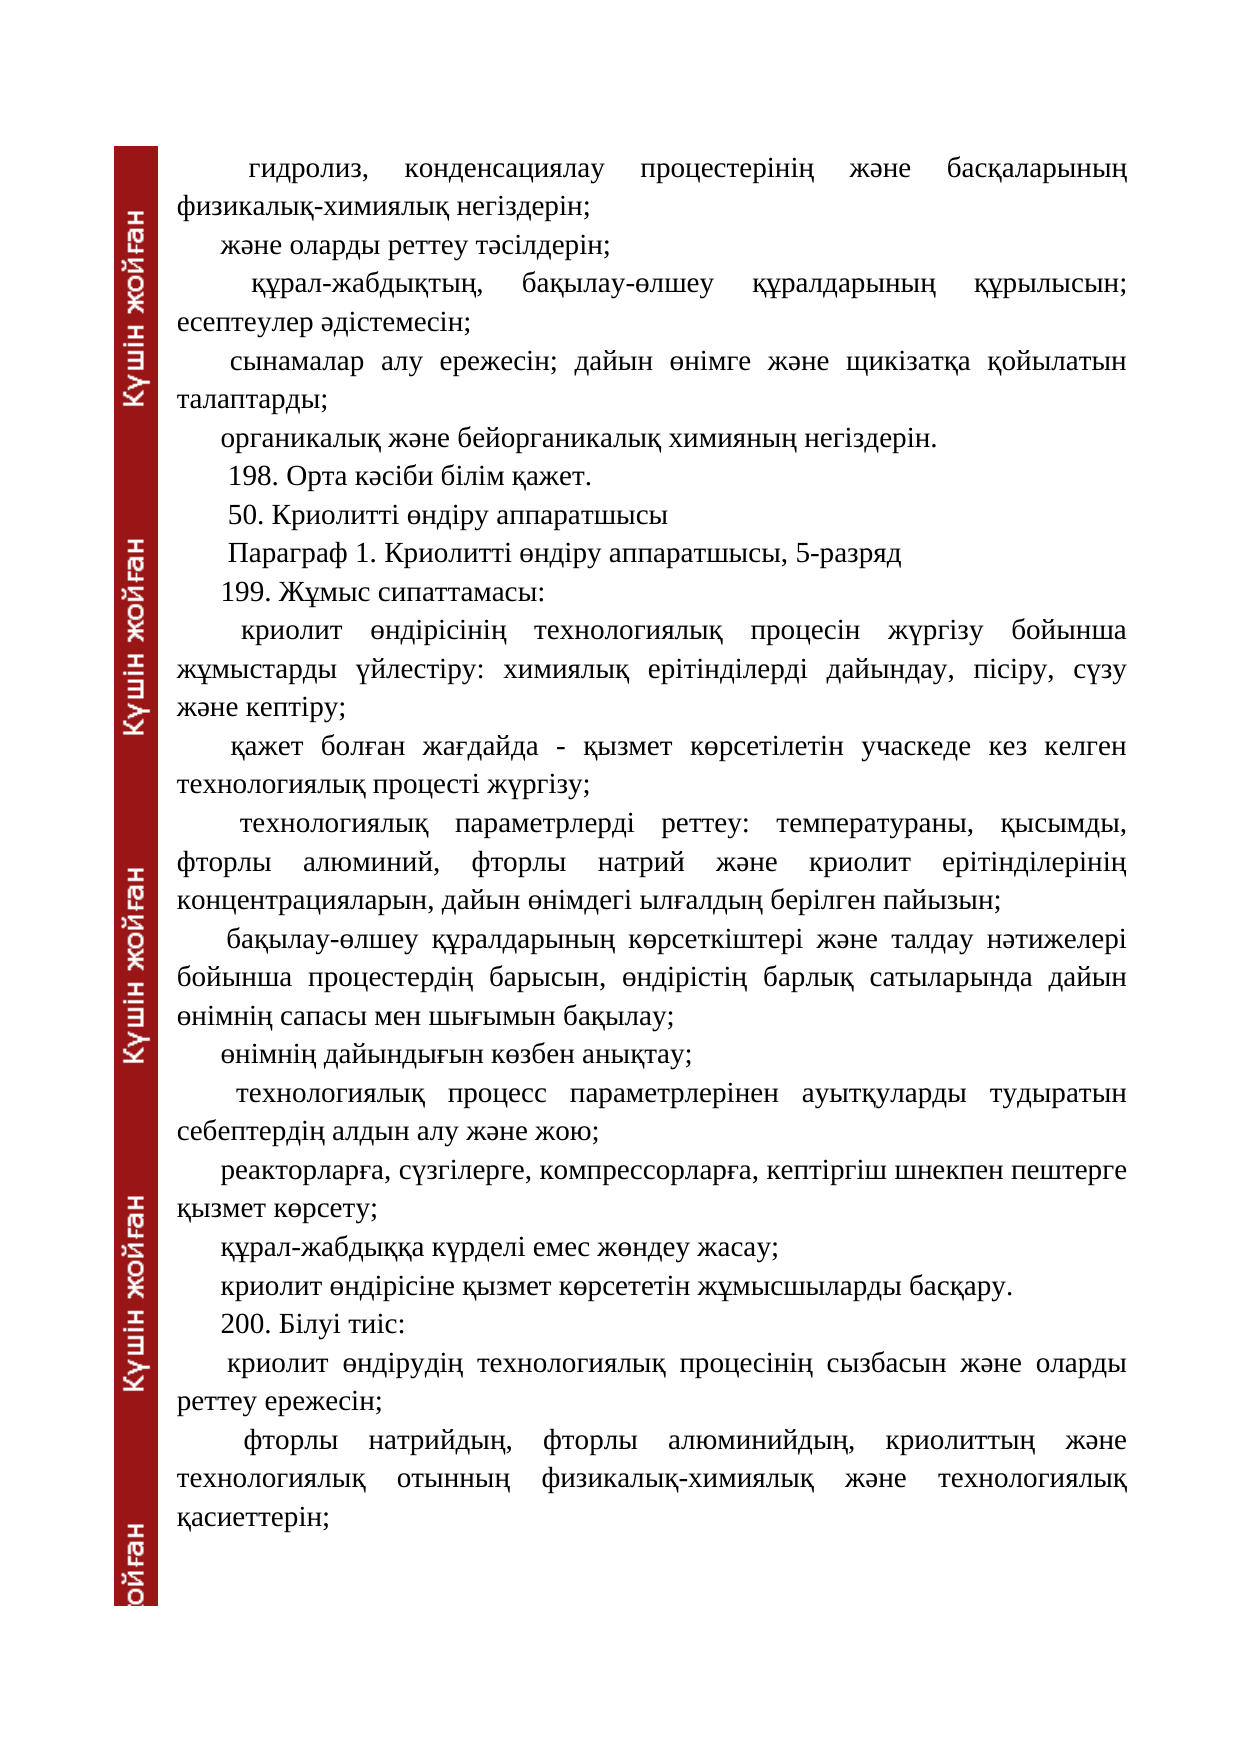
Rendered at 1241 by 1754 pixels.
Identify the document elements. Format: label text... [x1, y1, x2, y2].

picture [114, 607, 158, 612]
text технологиялық процесс параметрлерінен ауытқуларды тудыратын себептердің алдын алу және жою; [112, 1075, 1128, 1147]
picture [114, 1417, 158, 1422]
picture [114, 222, 158, 227]
text 199. Жұмыс сипаттамасы: [112, 574, 1128, 607]
picture [114, 1340, 158, 1345]
picture [114, 1070, 158, 1075]
text және оларды реттеу тәсілдерін; [112, 227, 1128, 261]
text фторлы натрийдың, фторлы алюминийдың, криолиттың және технологиялық отынның физикалық-химиялық және технологиялық қасиеттерін; [112, 1422, 1128, 1532]
picture [114, 338, 158, 343]
picture [114, 1263, 158, 1268]
picture [114, 1031, 158, 1036]
text криолит өндірісіне қызмет көрсететін жұмысшыларды басқару. [112, 1268, 1128, 1301]
picture [114, 1532, 158, 1606]
picture [114, 453, 158, 458]
picture [114, 569, 158, 574]
picture [114, 146, 158, 150]
picture [114, 492, 158, 497]
text криолит өндірісінің технологиялық процесін жүргізу бойынша жұмыстарды үйлестіру: химиялық ерітінділерді дайындау, пісіру, сүзу және кептіру; [112, 612, 1128, 723]
picture [114, 530, 158, 535]
text Параграф 1. Криолитті өндіру аппаратшысы, 5-разряд [112, 535, 1128, 569]
picture [114, 261, 158, 266]
text 200. Білуі тиіс: [112, 1306, 1128, 1340]
text 198. Орта кәсіби білім қажет. [112, 458, 1128, 492]
text реакторларға, сүзгілерге, компрессорларға, кептіргіш шнекпен пештерге қызмет көрсету; [112, 1152, 1128, 1224]
picture [114, 415, 158, 420]
text криолит өндірудің технологиялық процесінің сызбасын және оларды реттеу ережесін; [112, 1345, 1128, 1417]
text органикалық және бейорганикалық химияның негіздерін. [112, 420, 1128, 453]
text қажет болған жағдайда - қызмет көрсетілетін учаскеде кез келген технологиялық процесті жүргізу; [112, 728, 1128, 800]
text бақылау-өлшеу құралдарының көрсеткіштері және талдау нәтижелері бойынша процестердің барысын, өндірістің барлық сатыларында дайын өнімнің сапасы мен шығымын бақылау; [112, 921, 1128, 1031]
text құрал-жабдықтың, бақылау-өлшеу құралдарының құрылысын; есептеулер әдістемесін; [112, 266, 1128, 338]
text технологиялық параметрлерді реттеу: температураны, қысымды, фторлы алюминий, фторлы натрий және криолит ерітінділерінің концентрацияларын, дайын өнімдегі ылғалдың берілген пайызын; [112, 805, 1128, 916]
text 50. Криолитті өндіру аппаратшысы [112, 497, 1128, 530]
picture [114, 1301, 158, 1306]
picture [114, 723, 158, 728]
picture [114, 1224, 158, 1229]
text гидролиз, конденсациялау процестерінің және басқаларының физикалық-химиялық негіздерін; [112, 150, 1128, 222]
picture [114, 800, 158, 805]
text сынамалар алу ережесін; дайын өнімге және щикізатқа қойылатын талаптарды; [112, 343, 1128, 415]
picture [114, 1147, 158, 1152]
text құрал-жабдыққа күрделі емес жөндеу жасау; [112, 1229, 1128, 1263]
picture [114, 916, 158, 921]
text өнімнің дайындығын көзбен анықтау; [112, 1036, 1128, 1070]
